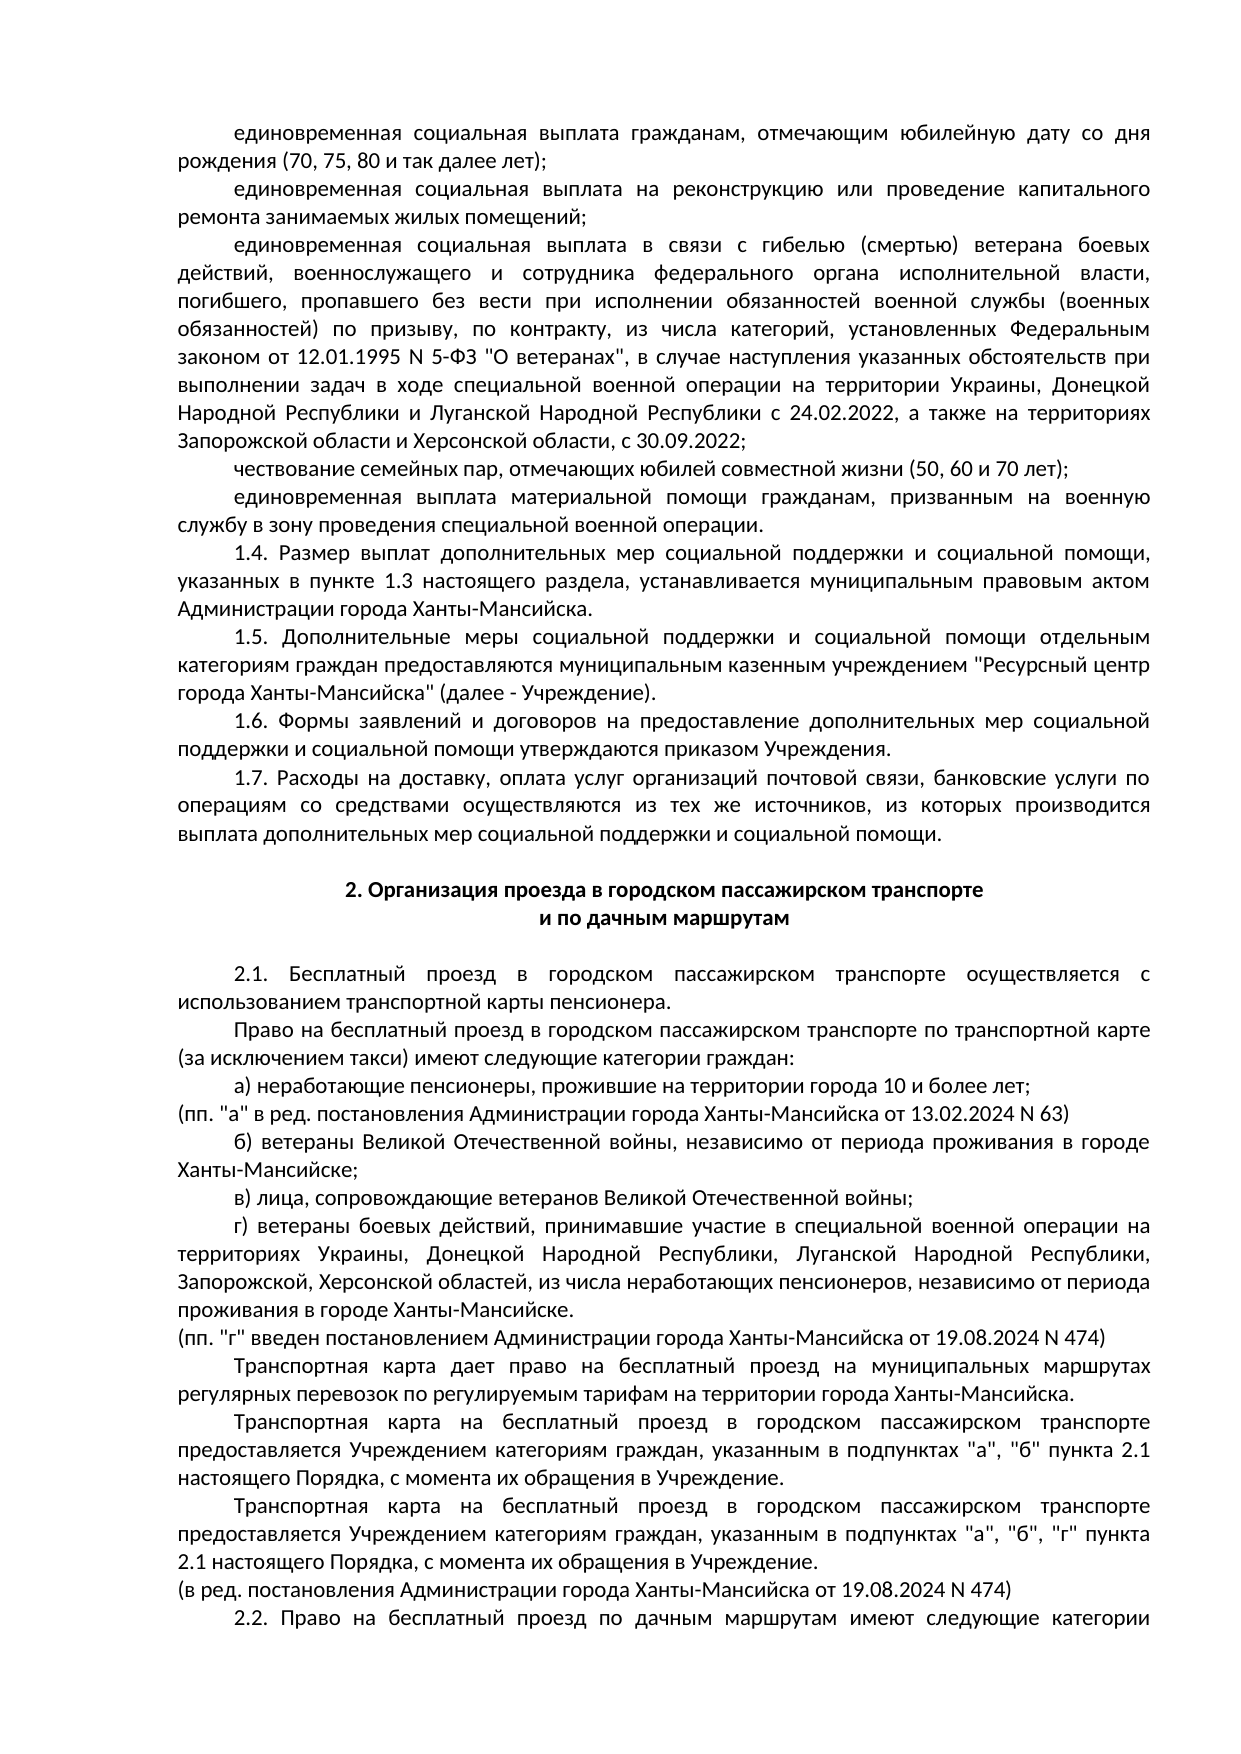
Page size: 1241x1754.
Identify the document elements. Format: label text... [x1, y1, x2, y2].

text б) ветераны Великой Отечественной войны, независимо от периода проживания в городе Ханты-Мансийске; [177, 1127, 1152, 1183]
text (пп. "г" введен постановлением Администрации города Ханты-Мансийска от 19.08.2024 N 474) [177, 1323, 1152, 1351]
text 1.4. Размер выплат дополнительных мер социальной поддержки и социальной помощи, указанных в пункте 1.3 настоящего раздела, устанавливается муниципальным правовым актом Администрации города Ханты-Мансийска. [177, 538, 1152, 622]
text Транспортная карта на бесплатный проезд в городском пассажирском транспорте предоставляется Учреждением категориям граждан, указанным в подпунктах "а", "б" пункта 2.1 настоящего Порядка, с момента их обращения в Учреждение. [177, 1407, 1152, 1491]
text единовременная выплата материальной помощи гражданам, призванным на военную службу в зону проведения специальной военной операции. [177, 482, 1152, 538]
text Право на бесплатный проезд в городском пассажирском транспорте по транспортной карте (за исключением такси) имеют следующие категории граждан: [177, 1015, 1152, 1071]
text единовременная социальная выплата в связи с гибелью (смертью) ветерана боевых действий, военнослужащего и сотрудника федерального органа исполнительной власти, погибшего, пропавшего без вести при исполнении обязанностей военной службы (военных обязанностей) по призыву, по контракту, из числа категорий, установленных Федеральным законом от 12.01.1995 N 5-ФЗ "О ветеранах", в случае наступления указанных обстоятельств при выполнении задач в ходе специальной военной операции на территории Украины, Донецкой Народной Республики и Луганской Народной Республики с 24.02.2022, а также на территориях Запорожской области и Херсонской области, с 30.09.2022; [177, 230, 1152, 454]
title 2. Организация проезда в городском пассажирском транспорте [177, 875, 1152, 903]
text (в ред. постановления Администрации города Ханты-Мансийска от 19.08.2024 N 474) [177, 1575, 1152, 1603]
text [177, 1603, 1152, 1631]
text единовременная социальная выплата гражданам, отмечающим юбилейную дату со дня рождения (70, 75, 80 и так далее лет); [177, 118, 1152, 174]
text единовременная социальная выплата на реконструкцию или проведение капитального ремонта занимаемых жилых помещений; [177, 174, 1152, 230]
text 1.7. Расходы на доставку, оплата услуг организаций почтовой связи, банковские услуги по операциям со средствами осуществляются из тех же источников, из которых производится выплата дополнительных мер социальной поддержки и социальной помощи. [177, 763, 1152, 847]
text 1.6. Формы заявлений и договоров на предоставление дополнительных мер социальной поддержки и социальной помощи утверждаются приказом Учреждения. [177, 707, 1152, 763]
text Транспортная карта дает право на бесплатный проезд на муниципальных маршрутах регулярных перевозок по регулируемым тарифам на территории города Ханты-Мансийска. [177, 1351, 1152, 1407]
title и по дачным маршрутам [177, 903, 1152, 931]
text 2.1. Бесплатный проезд в городском пассажирском транспорте осуществляется с использованием транспортной карты пенсионера. [177, 959, 1152, 1015]
text а) неработающие пенсионеры, прожившие на территории города 10 и более лет; [177, 1071, 1152, 1099]
text чествование семейных пар, отмечающих юбилей совместной жизни (50, 60 и 70 лет); [177, 454, 1152, 482]
text (пп. "а" в ред. постановления Администрации города Ханты-Мансийска от 13.02.2024 N 63) [177, 1099, 1152, 1127]
text 1.5. Дополнительные меры социальной поддержки и социальной помощи отдельным категориям граждан предоставляются муниципальным казенным учреждением "Ресурсный центр города Ханты-Мансийска" (далее - Учреждение). [177, 622, 1152, 707]
text Транспортная карта на бесплатный проезд в городском пассажирском транспорте предоставляется Учреждением категориям граждан, указанным в подпунктах "а", "б", "г" пункта 2.1 настоящего Порядка, с момента их обращения в Учреждение. [177, 1491, 1152, 1575]
text г) ветераны боевых действий, принимавшие участие в специальной военной операции на территориях Украины, Донецкой Народной Республики, Луганской Народной Республики, Запорожской, Херсонской областей, из числа неработающих пенсионеров, независимо от периода проживания в городе Ханты-Мансийске. [177, 1211, 1152, 1323]
text в) лица, сопровождающие ветеранов Великой Отечественной войны; [177, 1183, 1152, 1211]
